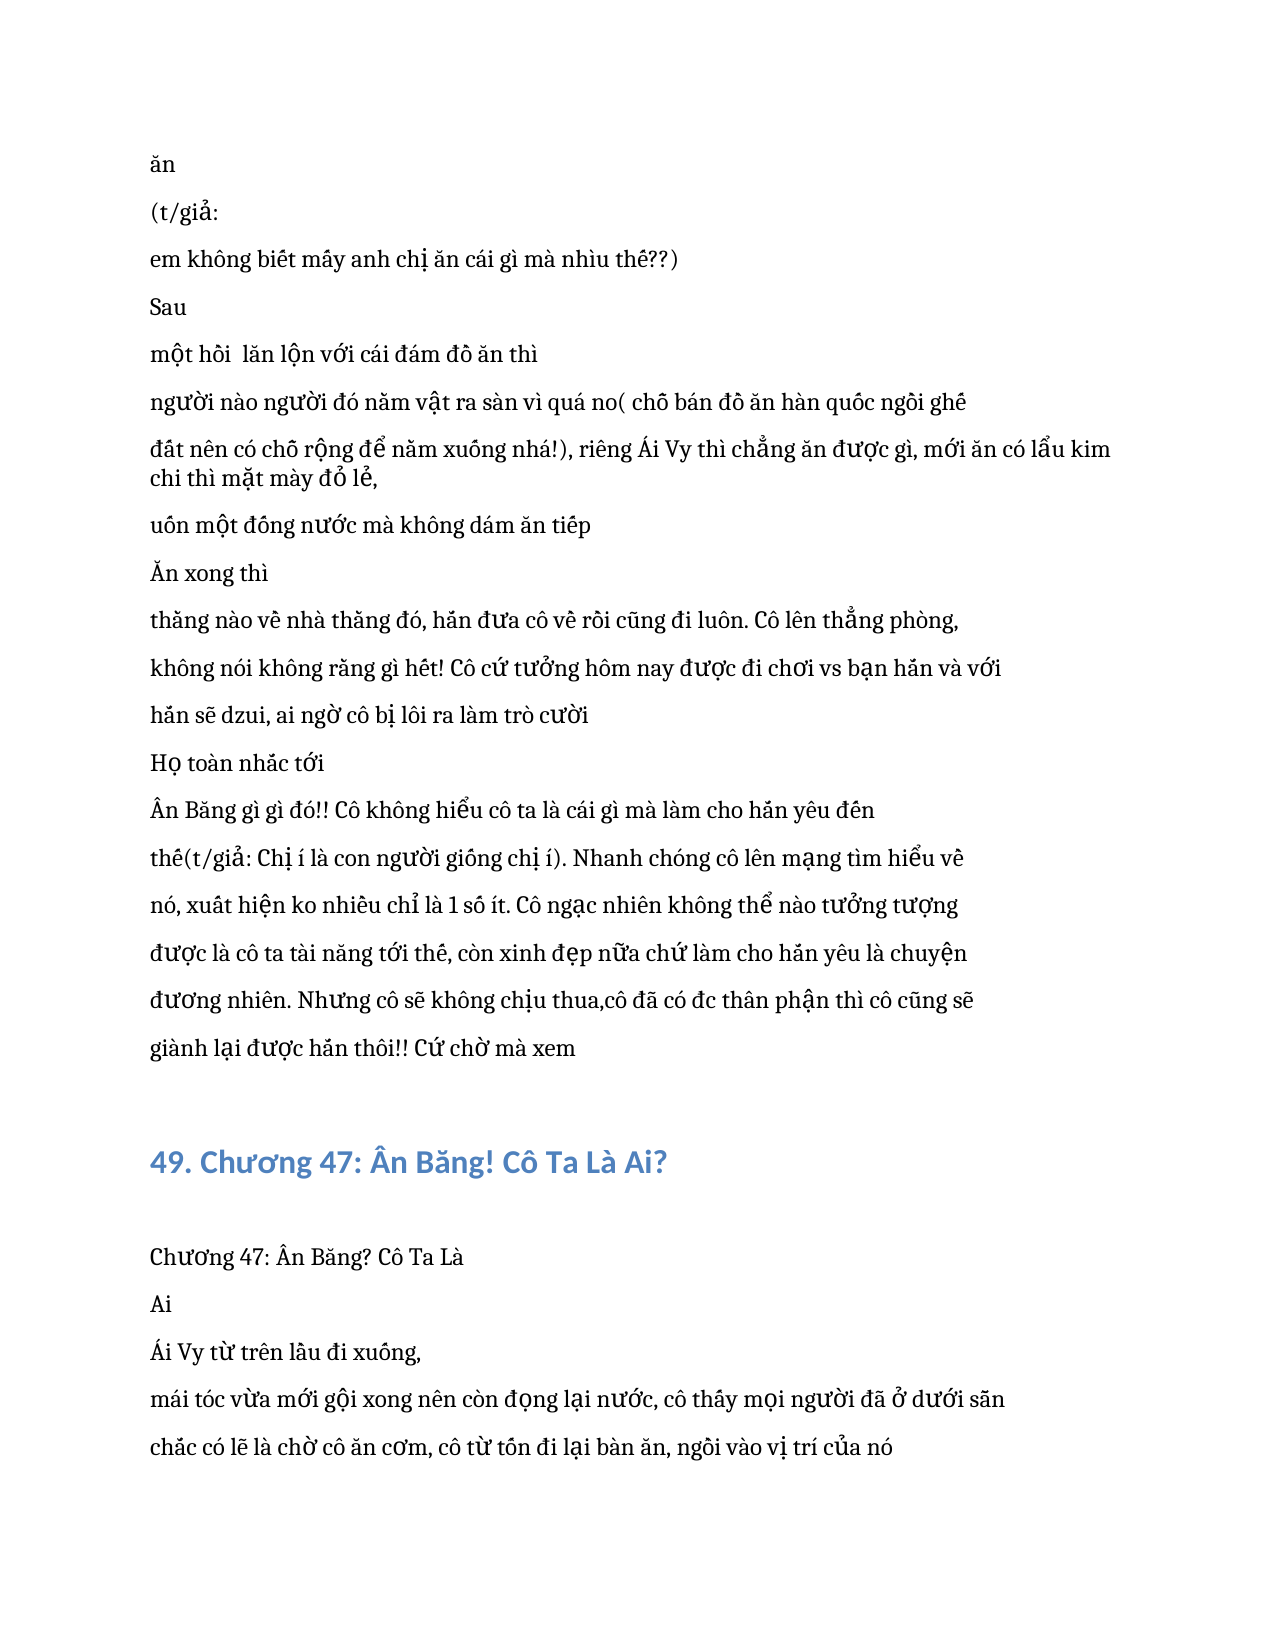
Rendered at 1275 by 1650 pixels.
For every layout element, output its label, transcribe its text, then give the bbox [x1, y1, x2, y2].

text một hồi lăn lộn với cái đám đồ ăn thì [150, 340, 1125, 369]
text (t/giả: [150, 197, 1125, 226]
subtitle 49. Chương 47: Ân Băng! Cô Ta Là Ai? [150, 1141, 1125, 1182]
text đương nhiên. Nhưng cô sẽ không chịu thua,cô đã có đc thân phận thì cô cũng sẽ [150, 986, 1125, 1015]
text Họ toàn nhắc tới [150, 749, 1125, 777]
text không nói không rằng gì hết! Cô cứ tưởng hôm nay được đi chơi vs bạn hắn và với [150, 654, 1125, 682]
text uốn một đống nước mà không dám ăn tiếp [150, 511, 1125, 540]
text Sau [150, 292, 1125, 321]
text Ăn xong thì [150, 559, 1125, 587]
text được là cô ta tài năng tới thế, còn xinh đẹp nữa chứ làm cho hắn yêu là chuyện [150, 939, 1125, 967]
text giành lại được hắn thôi!! Cứ chờ mà xem [150, 1034, 1125, 1120]
text thế(t/giả: Chị í là con người giống chị í). Nhanh chóng cô lên mạng tìm hiểu về [150, 844, 1125, 872]
text chắc có lẽ là chờ cô ăn cơm, cô từ tốn đi lại bàn ăn, ngồi vào vị trí của nó [150, 1433, 1125, 1462]
text Ân Băng gì gì đó!! Cô không hiểu cô ta là cái gì mà làm cho hắn yêu đến [150, 796, 1125, 825]
text đất nên có chỗ rộng để nằm xuống nhá!), riêng Ái Vy thì chẳng ăn được gì, mới ăn có lẩu kim chi thì mặt mày đỏ lẻ, [150, 435, 1125, 492]
text mái tóc vừa mới gội xong nên còn đọng lại nước, cô thấy mọi người đã ở dưới sẵn [150, 1385, 1125, 1414]
text nó, xuất hiện ko nhiều chỉ là 1 số ít. Cô ngạc nhiên không thể nào tưởng tượng [150, 891, 1125, 920]
text Ai [150, 1290, 1125, 1319]
text Chương 47: Ân Băng? Cô Ta Là [150, 1185, 1125, 1272]
text ăn [150, 150, 1125, 179]
text em không biết mấy anh chị ăn cái gì mà nhìu thế??) [150, 245, 1125, 274]
text người nào người đó nằm vật ra sàn vì quá no( chỗ bán đồ ăn hàn quốc ngồi ghế [150, 387, 1125, 416]
text hắn sẽ dzui, ai ngờ cô bị lôi ra làm trò cười [150, 701, 1125, 730]
text thằng nào về nhà thằng đó, hắn đưa cô về rồi cũng đi luôn. Cô lên thẳng phòng, [150, 606, 1125, 635]
text Ái Vy từ trên lầu đi xuống, [150, 1338, 1125, 1367]
